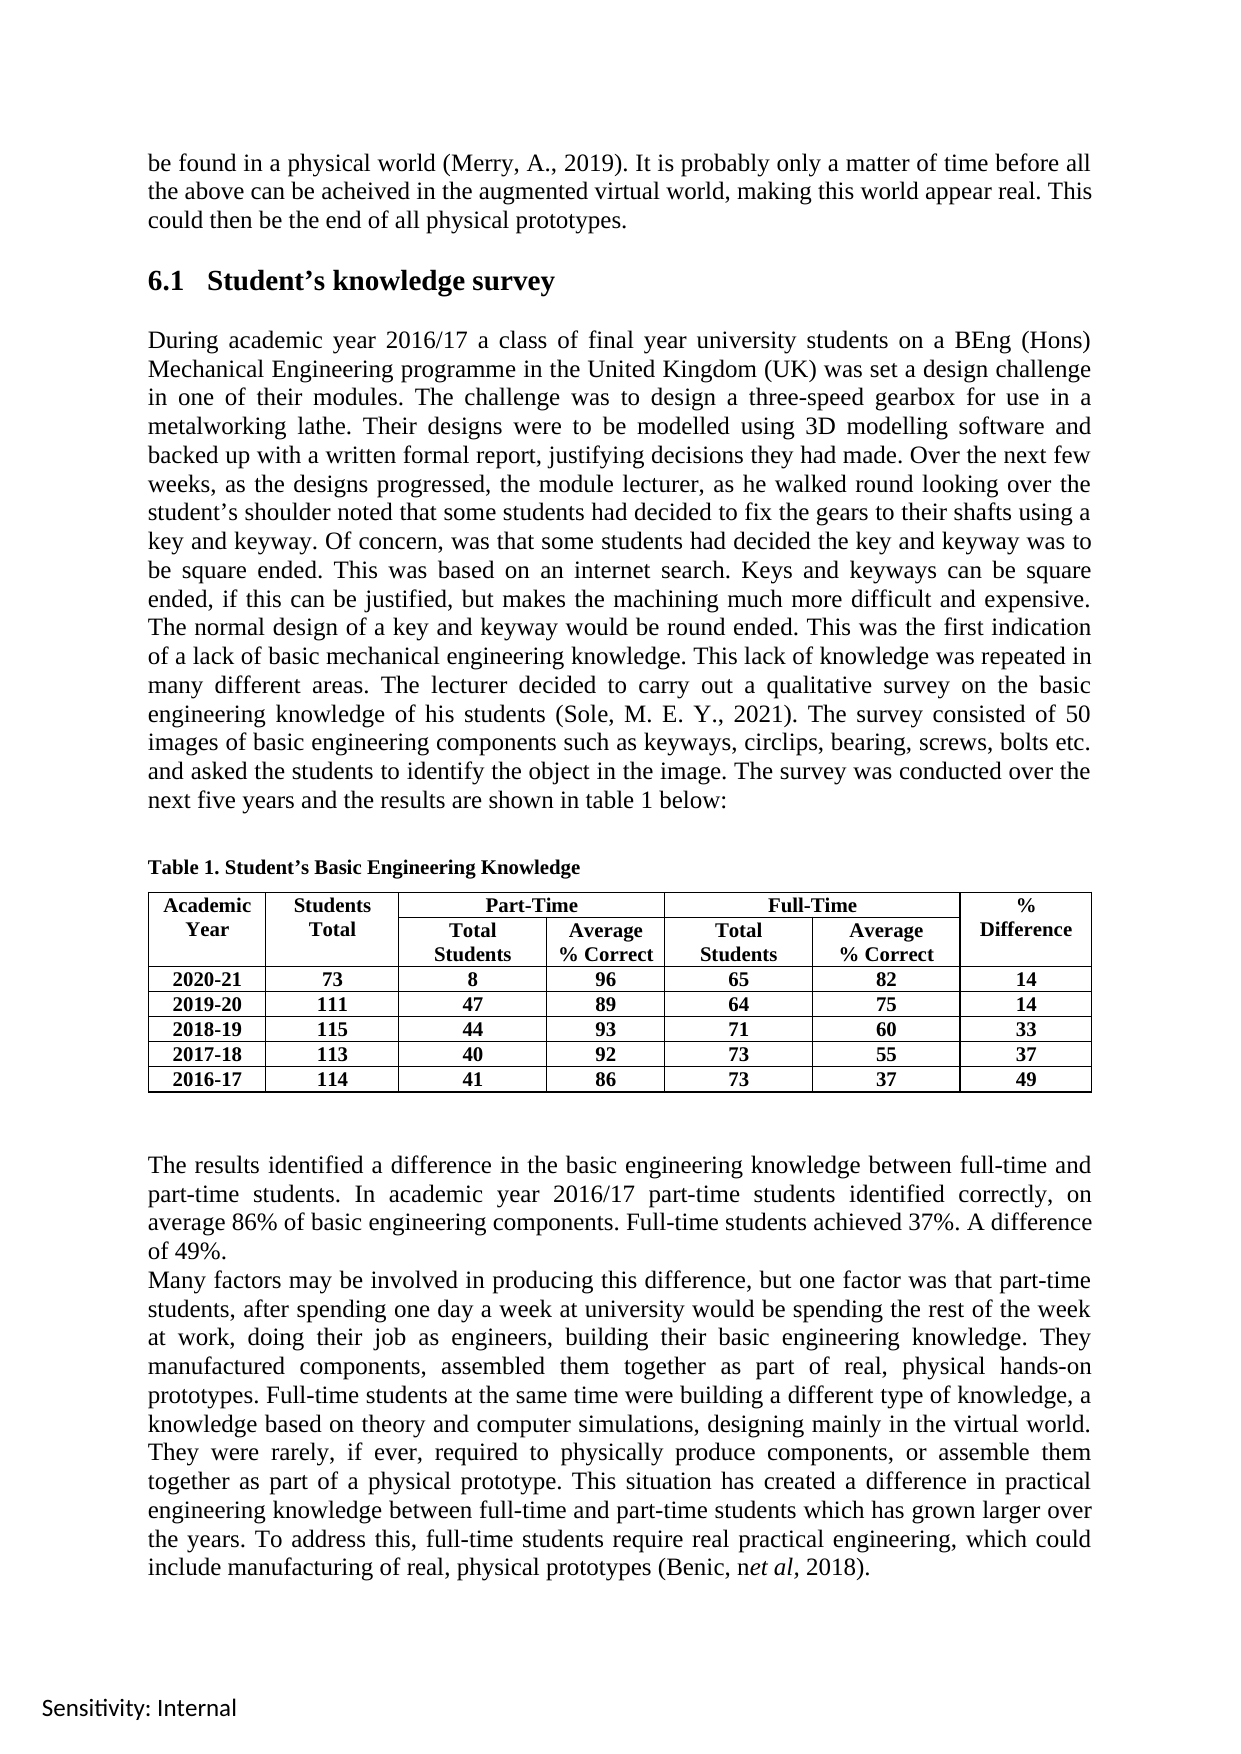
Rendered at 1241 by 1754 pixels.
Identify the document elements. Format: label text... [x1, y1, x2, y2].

text During academic year 2016/17 a class of final year university students on a BEng (Hons) Mechanical Engineering programme in the United Kingdom (UK) was set a design challenge in one of their modules. The challenge was to design a three-speed gearbox for use in a metalworking lathe. Their designs were to be modelled using 3D modelling software and backed up with a written formal report, justifying decisions they had made. Over the next few weeks, as the designs progressed, the module lecturer, as he walked round looking over the student’s shoulder noted that some students had decided to fix the gears to their shafts using a key and keyway. Of concern, was that some students had decided the key and keyway was to be square ended. This was based on an internet search. Keys and keyways can be square ended, if this can be justified, but makes the machining much more difficult and expensive. The normal design of a key and keyway would be round ended. This was the first indication of a lack of basic mechanical engineering knowledge. This lack of knowledge was repeated in many different areas. The lecturer decided to carry out a qualitative survey on the basic engineering knowledge of his students (Sole, M. E. Y., 2021). The survey consisted of 50 images of basic engineering components such as keyways, circlips, bearing, screws, bolts etc. and asked the students to identify the object in the image. The survey was conducted over the next five years and the results are shown in table 1 below: [148, 325, 1092, 814]
text 6.1 Student’s knowledge survey [148, 263, 1092, 296]
table_cell 71 [665, 1017, 812, 1041]
table_cell 93 [547, 1017, 664, 1041]
table_cell 92 [547, 1042, 664, 1066]
table_cell 64 [665, 992, 812, 1016]
table_cell 47 [399, 992, 546, 1016]
table_header % Difference [961, 893, 1091, 966]
table_cell 86 [547, 1067, 664, 1091]
table_cell 111 [266, 992, 398, 1016]
table_cell 8 [399, 967, 546, 991]
table_cell 2018-19 [149, 1017, 265, 1041]
table_cell Total Students [665, 918, 812, 966]
table_cell 49 [961, 1067, 1091, 1091]
table_cell Average % Correct [813, 918, 959, 966]
table_header Academic Year [149, 893, 265, 966]
table_cell 114 [266, 1067, 398, 1091]
table_cell 2017-18 [149, 1042, 265, 1066]
table_cell 89 [547, 992, 664, 1016]
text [148, 148, 1092, 234]
table_cell 75 [813, 992, 959, 1016]
table_cell 115 [266, 1017, 398, 1041]
table_cell 37 [813, 1067, 959, 1091]
table_cell 14 [961, 967, 1091, 991]
table_cell Average % Correct [547, 918, 664, 966]
table_cell 40 [399, 1042, 546, 1066]
table_cell 96 [547, 967, 664, 991]
table_cell 44 [399, 1017, 546, 1041]
table_cell 73 [665, 1042, 812, 1066]
table_cell 60 [813, 1017, 959, 1041]
table_cell 2016-17 [149, 1067, 265, 1091]
table_cell 33 [961, 1017, 1091, 1041]
text The results identified a difference in the basic engineering knowledge between full-time and part-time students. In academic year 2016/17 part-time students identified correctly, on average 86% of basic engineering components. Full-time students achieved 37%. A difference of 49%. [148, 1150, 1092, 1265]
table_cell 73 [665, 1067, 812, 1091]
table_header Students Total [266, 893, 398, 966]
table_cell 37 [961, 1042, 1091, 1066]
table_header Full-Time [665, 893, 959, 917]
text Table 1. Student’s Basic Engineering Knowledge [148, 855, 1092, 879]
table_cell 65 [665, 967, 812, 991]
table_cell 41 [399, 1067, 546, 1091]
table_cell Total Students [399, 918, 546, 966]
table_cell 82 [813, 967, 959, 991]
table_cell 113 [266, 1042, 398, 1066]
table_cell 14 [961, 992, 1091, 1016]
table_cell 2019-20 [149, 992, 265, 1016]
table_cell 2020-21 [149, 967, 265, 991]
table_cell 73 [266, 967, 398, 991]
table_header Part-Time [399, 893, 664, 917]
table_cell 55 [813, 1042, 959, 1066]
text Many factors may be involved in producing this difference, but one factor was that part-time students, after spending one day a week at university would be spending the rest of the week at work, doing their job as engineers, building their basic engineering knowledge. They manufactured components, assembled them together as part of real, physical hands-on prototypes. Full-time students at the same time were building a different type of knowledge, a knowledge based on theory and computer simulations, designing mainly in the virtual world. They were rarely, if ever, required to physically produce components, or assemble them together as part of a physical prototype. This situation has created a difference in practical engineering knowledge between full-time and part-time students which has grown larger over the years. To address this, full-time students require real practical engineering, which could include manufacturing of real, physical prototypes (Benic, net al, 2018). [148, 1265, 1092, 1581]
